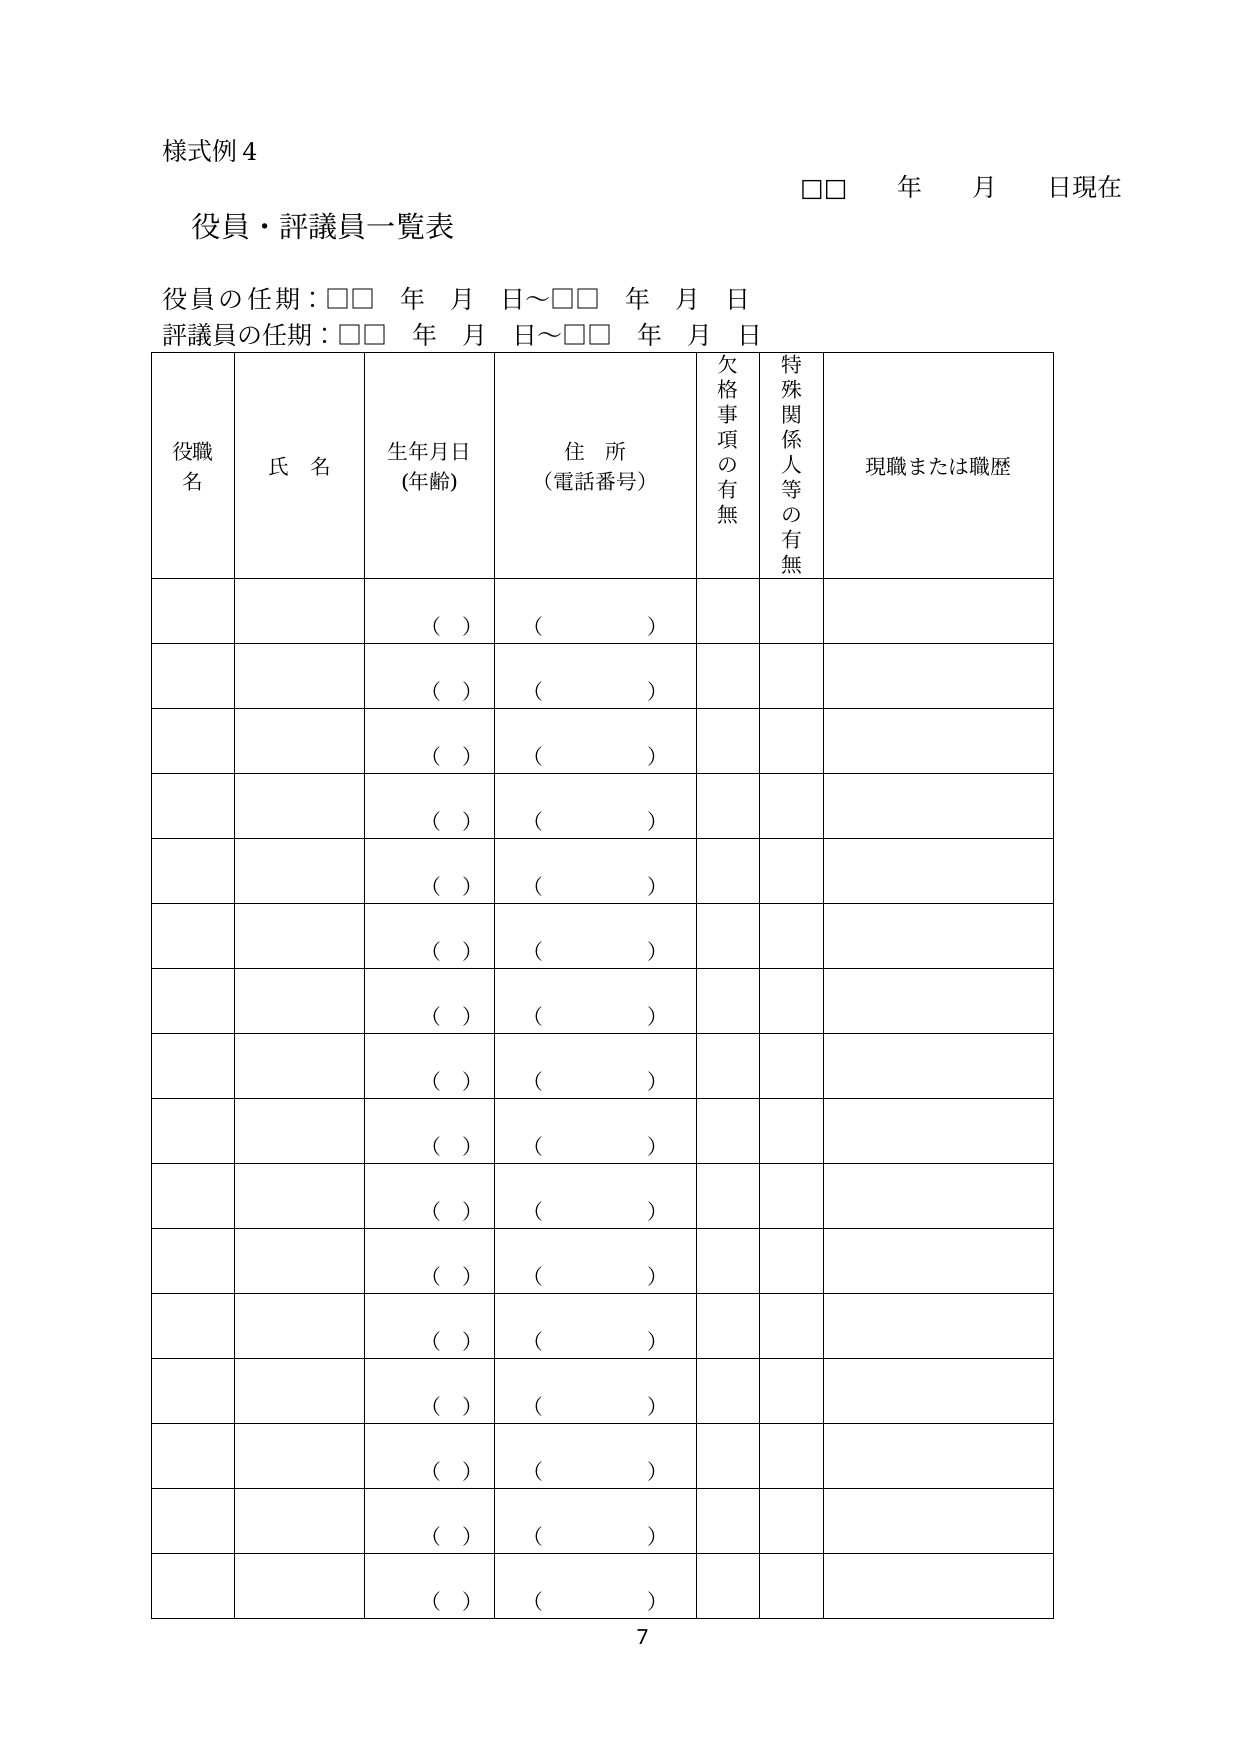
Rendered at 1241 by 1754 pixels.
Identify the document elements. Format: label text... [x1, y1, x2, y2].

table_cell [760, 774, 823, 838]
table_cell （ ） [495, 644, 696, 708]
table_cell [697, 839, 759, 903]
table_cell （ ） [365, 709, 494, 773]
table_cell [235, 904, 364, 968]
table_cell [760, 904, 823, 968]
table_cell （ ） [495, 1099, 696, 1163]
table_cell [824, 579, 1053, 643]
table_cell [697, 1229, 759, 1293]
table_cell [152, 969, 234, 1033]
table_cell [152, 774, 234, 838]
table_cell （ ） [495, 1229, 696, 1293]
text □□ 年 月 日現在 [162, 168, 1122, 204]
table_cell [760, 579, 823, 643]
table_cell （ ） [495, 1359, 696, 1423]
table_cell [235, 1034, 364, 1098]
table_cell [824, 1294, 1053, 1358]
table_cell [235, 1099, 364, 1163]
table_cell （ ） [365, 1359, 494, 1423]
table_cell （ ） [495, 709, 696, 773]
table_header 特殊関係人等の有無 [760, 353, 823, 578]
table_cell （ ） [365, 839, 494, 903]
table_cell [235, 969, 364, 1033]
table_cell （ ） [365, 644, 494, 708]
table_cell [697, 1554, 759, 1618]
table_cell [152, 1034, 234, 1098]
table_cell （ ） [495, 839, 696, 903]
table_cell （ ） [365, 1099, 494, 1163]
table_cell [152, 1554, 234, 1618]
table_cell （ ） [495, 1164, 696, 1228]
table_cell [152, 1359, 234, 1423]
table_cell （ ） [495, 1294, 696, 1358]
table_cell [697, 644, 759, 708]
table_cell [760, 1229, 823, 1293]
table_cell [152, 1424, 234, 1488]
table_cell （ ） [495, 1554, 696, 1618]
table_cell （ ） [365, 969, 494, 1033]
table_cell [152, 839, 234, 903]
table_cell [760, 644, 823, 708]
table_cell [235, 1489, 364, 1553]
table_cell [824, 1164, 1053, 1228]
table_cell [152, 1229, 234, 1293]
table_cell （ ） [365, 1229, 494, 1293]
table_cell [824, 839, 1053, 903]
table_cell [235, 1164, 364, 1228]
table_cell [824, 644, 1053, 708]
table_cell [152, 579, 234, 643]
table_cell [697, 1294, 759, 1358]
table_header 住 所 （電話番号） [495, 353, 696, 578]
table_cell （ ） [365, 1489, 494, 1553]
table_cell [235, 839, 364, 903]
table_cell [697, 1424, 759, 1488]
table_cell [235, 1359, 364, 1423]
table_cell [824, 1359, 1053, 1423]
table_cell [760, 839, 823, 903]
table_cell [152, 904, 234, 968]
table_cell [824, 709, 1053, 773]
text 役員・評議員一覧表 [162, 204, 1122, 246]
table_header 役職名 [152, 353, 234, 578]
table_cell [824, 774, 1053, 838]
table_cell [760, 1554, 823, 1618]
table_cell （ ） [365, 1164, 494, 1228]
table_cell [697, 774, 759, 838]
table_cell [824, 1489, 1053, 1553]
table_cell （ ） [495, 1424, 696, 1488]
text 評議員の任期：□□ 年 月 日～□□ 年 月 日 [162, 316, 1122, 352]
table_cell [760, 1294, 823, 1358]
table_cell （ ） [495, 579, 696, 643]
table_cell [824, 1424, 1053, 1488]
table_cell （ ） [365, 774, 494, 838]
table_cell （ ） [365, 1424, 494, 1488]
table_cell [152, 709, 234, 773]
table_cell [824, 1034, 1053, 1098]
table_cell [235, 709, 364, 773]
table_cell [760, 1489, 823, 1553]
table_cell [697, 1034, 759, 1098]
table_cell [697, 1099, 759, 1163]
table_cell [760, 1424, 823, 1488]
table_header 生年月日 (年齢) [365, 353, 494, 578]
text 様式例4 [162, 132, 1122, 168]
table_cell [235, 644, 364, 708]
table_cell [152, 1099, 234, 1163]
table_cell [152, 1294, 234, 1358]
table_cell [697, 579, 759, 643]
table_cell [235, 1229, 364, 1293]
table_cell [235, 1424, 364, 1488]
table_cell [697, 969, 759, 1033]
table_header 欠格事項の有無 [697, 353, 759, 578]
table_cell （ ） [495, 969, 696, 1033]
table_cell [152, 1164, 234, 1228]
table_cell [824, 1229, 1053, 1293]
table_cell [760, 1359, 823, 1423]
table_cell [697, 1164, 759, 1228]
table_cell （ ） [495, 774, 696, 838]
table_cell [697, 709, 759, 773]
table_cell [697, 1489, 759, 1553]
table_cell [235, 1294, 364, 1358]
table_cell （ ） [365, 579, 494, 643]
table_cell [760, 1164, 823, 1228]
text 役員の任期：□□ 年 月 日～□□ 年 月 日 [162, 280, 1122, 316]
table_cell （ ） [365, 1294, 494, 1358]
table_cell [760, 709, 823, 773]
table_cell [760, 1034, 823, 1098]
table_cell （ ） [495, 1034, 696, 1098]
table_cell （ ） [495, 904, 696, 968]
table_cell [824, 1554, 1053, 1618]
table_cell [760, 969, 823, 1033]
table_cell [824, 904, 1053, 968]
table_cell [152, 644, 234, 708]
table_cell [697, 1359, 759, 1423]
table_cell （ ） [495, 1489, 696, 1553]
table_cell [760, 1099, 823, 1163]
table_cell （ ） [365, 1034, 494, 1098]
table_cell （ ） [365, 1554, 494, 1618]
table_cell （ ） [365, 904, 494, 968]
table_header 氏 名 [235, 353, 364, 578]
table_header 現職または職歴 [824, 353, 1053, 578]
table_cell [824, 969, 1053, 1033]
table_cell [235, 1554, 364, 1618]
table_cell [824, 1099, 1053, 1163]
table_cell [152, 1489, 234, 1553]
table_cell [235, 579, 364, 643]
table_cell [697, 904, 759, 968]
table_cell [235, 774, 364, 838]
